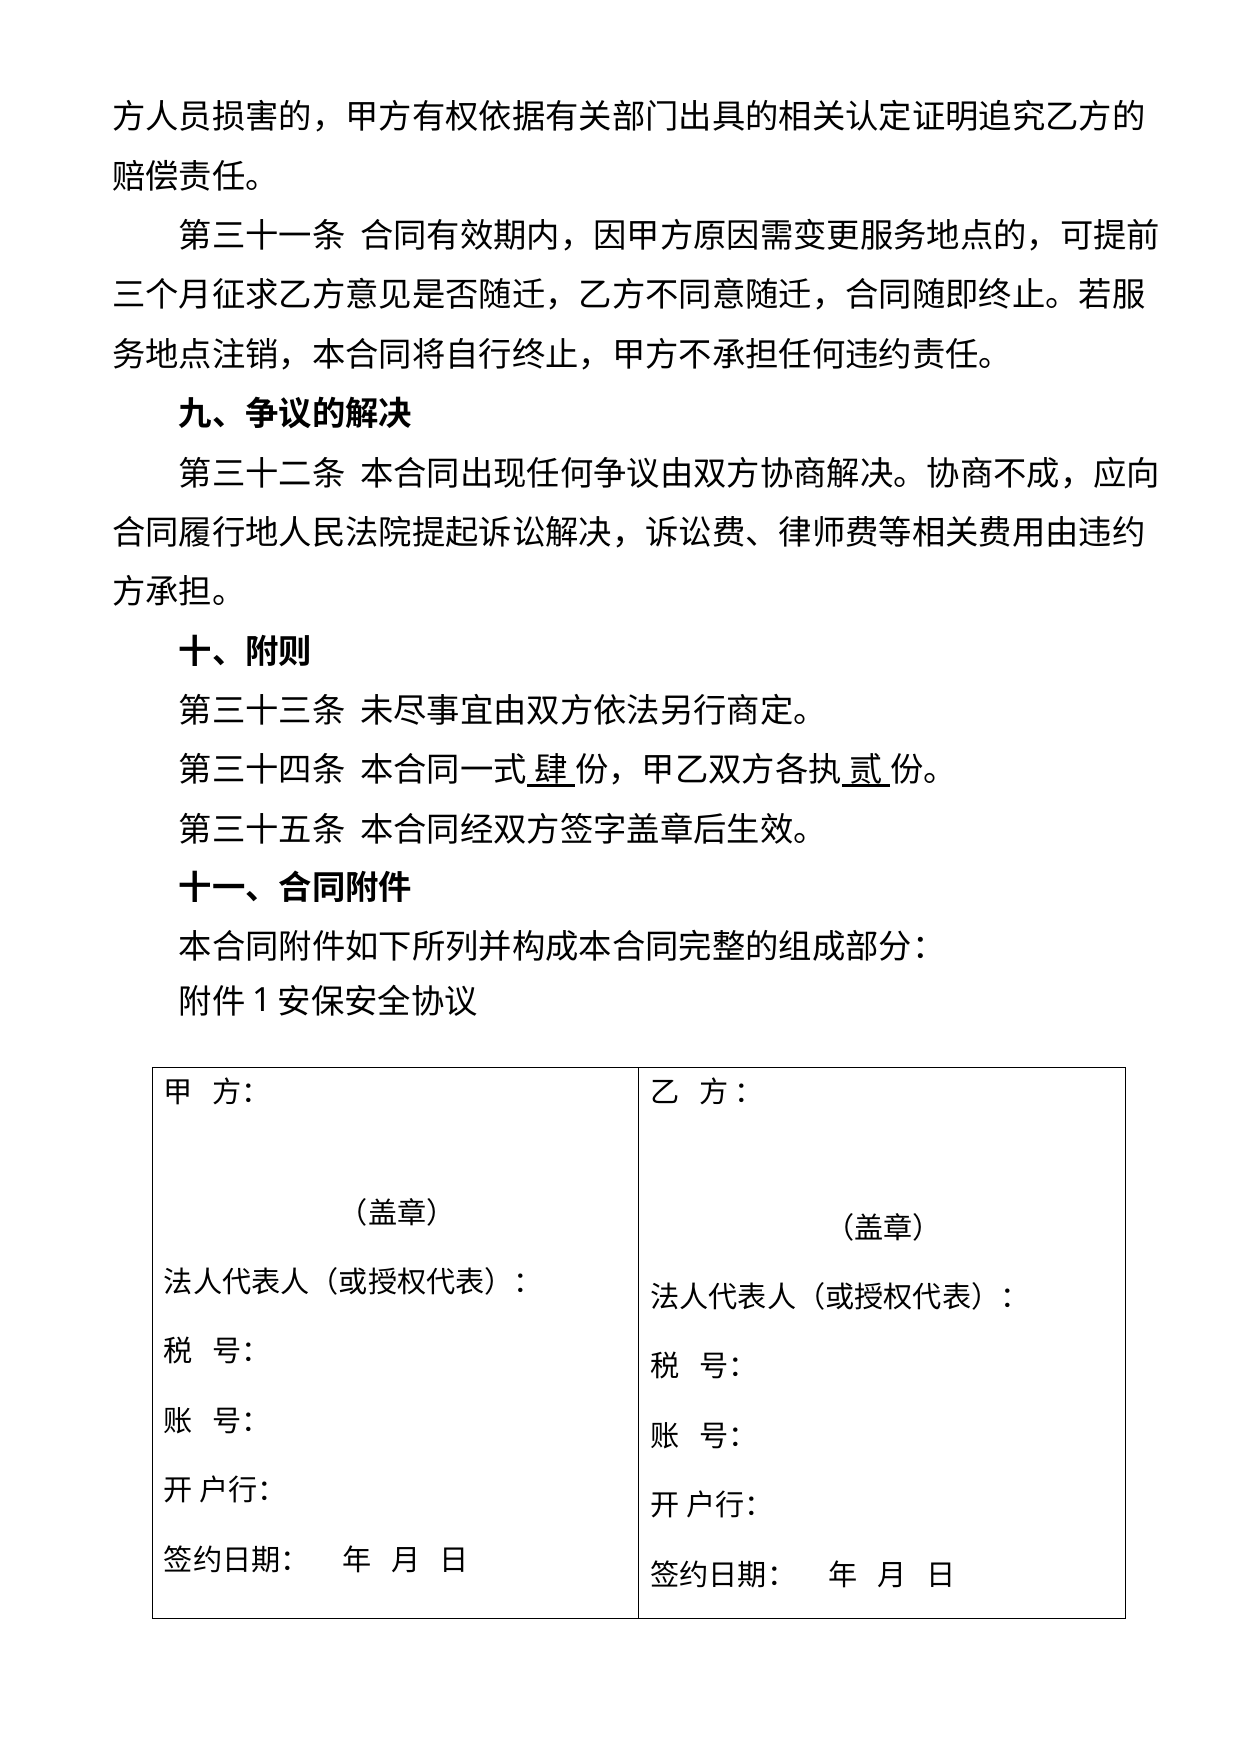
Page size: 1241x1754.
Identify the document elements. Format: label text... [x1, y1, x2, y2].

text 第三十五条 本合同经双方签字盖章后生效。 [112, 794, 1166, 853]
text 第三十一条 合同有效期内，因甲方原因需变更服务地点的，可提前三个月征求乙方意见是否随迁，乙方不同意随迁，合同随即终止。若服务地点注销，本合同将自行终止，甲方不承担任何违约责任。 [112, 200, 1166, 378]
text 附件1安保安全协议 [112, 970, 1166, 1028]
text 第三十三条 未尽事宜由双方依法另行商定。 [112, 675, 1166, 734]
text 十一、合同附件 [112, 853, 1166, 911]
text 第三十二条 本合同出现任何争议由双方协商解决。协商不成，应向合同履行地人民法院提起诉讼解决，诉讼费、律师费等相关费用由违约方承担。 [112, 437, 1166, 616]
text 第三十四条 本合同一式 肆 份，甲乙双方各执 贰 份。 [112, 734, 1166, 794]
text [112, 81, 1166, 200]
text 十、附则 [112, 616, 1166, 675]
text 本合同附件如下所列并构成本合同完整的组成部分： [112, 911, 1166, 970]
text 九、争议的解决 [112, 378, 1166, 437]
table_header 甲 方： （盖章） 法人代表人（或授权代表）： 税 号： 账 号： 开 户行： 签约日期： 年 月 日 [153, 1068, 638, 1618]
table_header 乙 方 ： （盖章） 法人代表人（或授权代表）： 税 号： 账 号： 开 户行： 签约日期： 年 月 日 [639, 1068, 1125, 1618]
